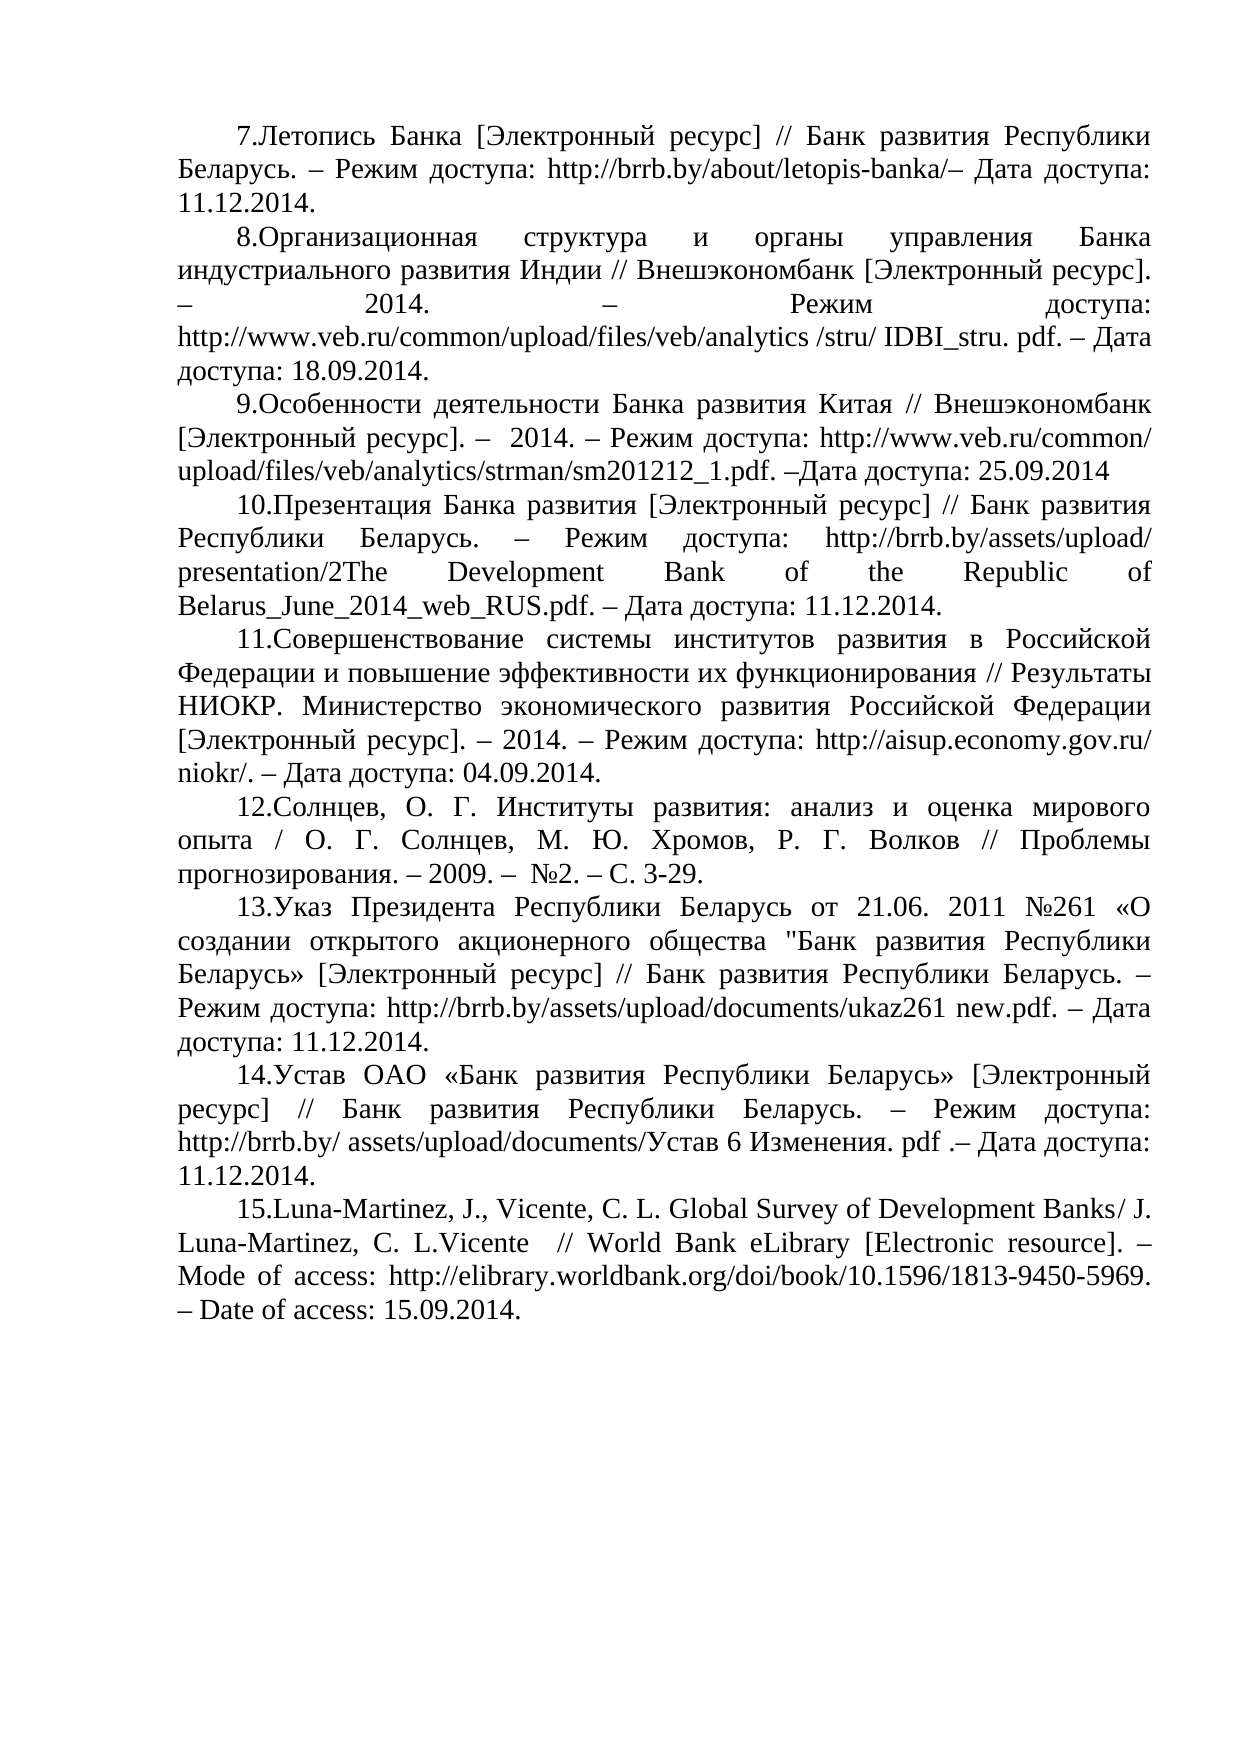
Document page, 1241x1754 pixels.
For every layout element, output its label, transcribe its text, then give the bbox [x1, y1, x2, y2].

list Организационная структура и органы управления Банка индустриального развития Индии // Внешэкономбанк [Электронный ресурс]. – 2014. – Режим доступа: http://www.veb.ru/common/upload/files/veb/analytics /stru/ IDBI_stru. pdf. – Дата доступа: 18.09.2014. [177, 219, 1152, 386]
list Совершенствование системы институтов развития в Российской Федерации и повышение эффективности их функционирования // Результаты НИОКР. Министерство экономического развития Российской Федерации [Электронный ресурс]. – 2014. – Режим доступа: http://aisup.economy.gov.ru/ niokr/. – Дата доступа: 04.09.2014. [177, 621, 1152, 789]
list Солнцев, О. Г. Институты развития: анализ и оценка мирового опыта / О. Г. Солнцев, М. Ю. Хромов, Р. Г. Волков // Проблемы прогнозирования. – 2009. – №2. – С. 3-29. [177, 789, 1152, 889]
list Презентация Банка развития [Электронный ресурс] // Банк развития Республики Беларусь. – Режим доступа: http://brrb.by/assets/upload/ presentation/2The Development Bank of the Republic of Belarus_June_2014_web_RUS.pdf. – Дата доступа: 11.12.2014. [177, 487, 1152, 621]
list Указ Президента Республики Беларусь от 21.06. 2011 №261 «О создании открытого акционерного общества "Банк развития Республики Беларусь» [Электронный ресурс] // Банк развития Республики Беларусь. – Режим доступа: http://brrb.by/assets/upload/documents/ukaz261 new.pdf. – Дата доступа: 11.12.2014. [177, 889, 1152, 1057]
list Устав ОАО «Банк развития Республики Беларусь» [Электронный ресурс] // Банк развития Республики Беларусь. – Режим доступа: http://brrb.by/ assets/upload/documents/Устав 6 Изменения. pdf .– Дата доступа: 11.12.2014. [177, 1057, 1152, 1191]
list Особенности деятельности Банка развития Китая // Внешэкономбанк [Электронный ресурс]. – 2014. – Режим доступа: http://www.veb.ru/common/ upload/files/veb/analytics/strman/sm201212_1.pdf. –Дата доступа: 25.09.2014 [177, 386, 1152, 487]
list Luna-Martinez, J., Vicente, C. L. Global Survey of Development Banks/ J. Luna-Martinez, C. L.Vicente // World Bank eLibrary [Electronic resource]. – Mode of access: http://elibrary.worldbank.org/doi/book/10.1596/1813-9450-5969. – Date of access: 15.09.2014. [177, 1191, 1152, 1326]
list Летопись Банка [Электронный ресурс] // Банк развития Республики Беларусь. – Режим доступа: http://brrb.by/about/letopis-banka/– Дата доступа: 11.12.2014. [177, 118, 1152, 219]
